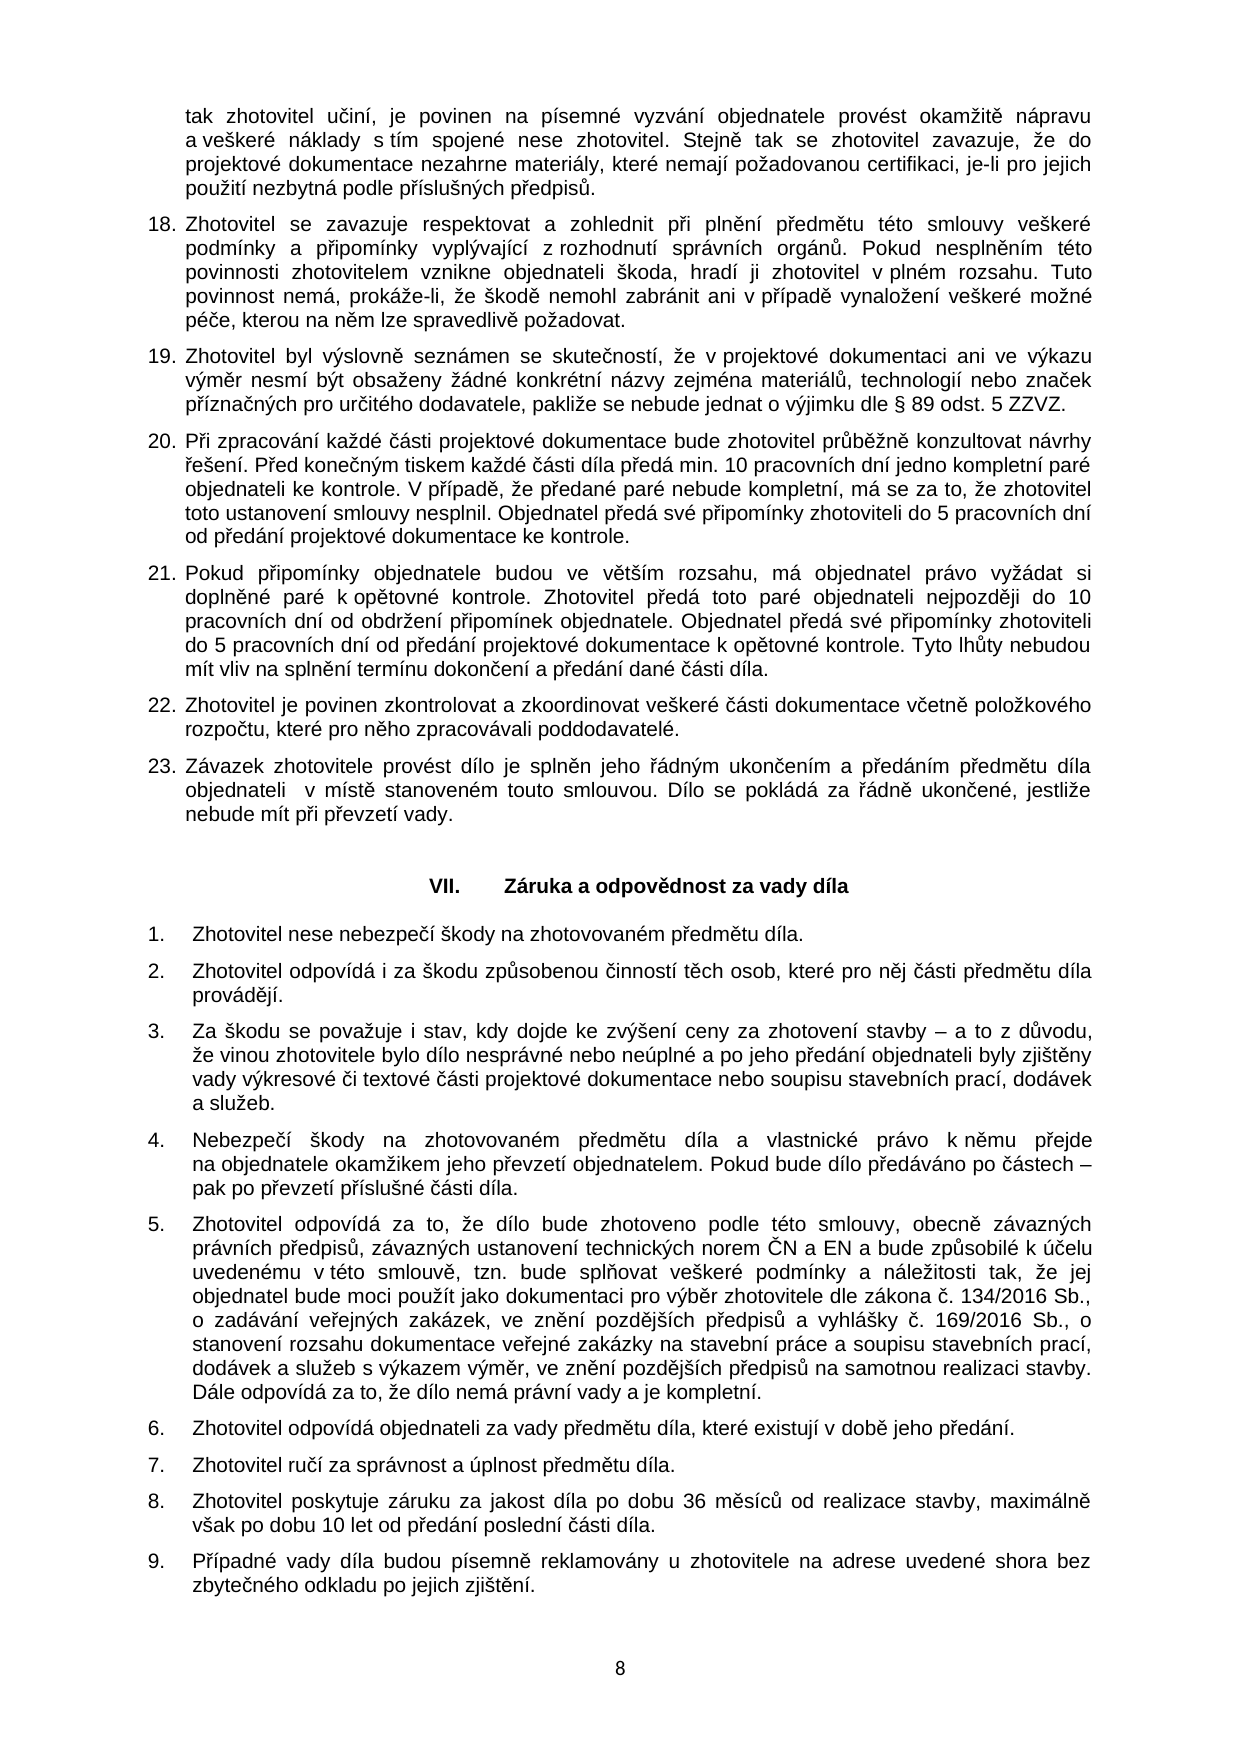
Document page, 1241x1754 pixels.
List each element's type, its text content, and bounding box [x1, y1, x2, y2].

list Za škodu se považuje i stav, kdy dojde ke zvýšení ceny za zhotovení stavby – a to z důvodu, že vinou zhotovitele bylo dílo nesprávné nebo neúplné a po jeho předání objednateli byly zjištěny vady výkresové či textové části projektové dokumentace nebo soupisu stavebních prací, dodávek a služeb. [148, 1019, 1093, 1115]
list Případné vady díla budou písemně reklamovány u zhotovitele na adrese uvedené shora bez zbytečného odkladu po jejich zjištění. [148, 1549, 1093, 1597]
list Zhotovitel byl výslovně seznámen se skutečností, že v projektové dokumentaci ani ve výkazu výměr nesmí být obsaženy žádné konkrétní názvy zejména materiálů, technologií nebo značek příznačných pro určitého dodavatele, pakliže se nebude jednat o výjimku dle § 89 odst. 5 ZZVZ. [148, 344, 1093, 416]
list Zhotovitel nese nebezpečí škody na zhotovovaném předmětu díla. [148, 922, 1093, 946]
list Závazek zhotovitele provést dílo je splněn jeho řádným ukončením a předáním předmětu díla objednateli v místě stanoveném touto smlouvou. Dílo se pokládá za řádně ukončené, jestliže nebude mít při převzetí vady. [148, 753, 1093, 825]
list Zhotovitel je povinen zkontrolovat a zkoordinovat veškeré části dokumentace včetně položkového rozpočtu, které pro něho zpracovávali poddodavatelé. [148, 693, 1093, 741]
list Zhotovitel odpovídá objednateli za vady předmětu díla, které existují v době jeho předání. [148, 1416, 1093, 1440]
list Pokud připomínky objednatele budou ve větším rozsahu, má objednatel právo vyžádat si doplněné paré k opětovné kontrole. Zhotovitel předá toto paré objednateli nejpozději do 10 pracovních dní od obdržení připomínek objednatele. Objednatel předá své připomínky zhotoviteli do 5 pracovních dní od předání projektové dokumentace k opětovné kontrole. Tyto lhůty nebudou mít vliv na splnění termínu dokončení a předání dané části díla. [148, 561, 1093, 681]
list Zhotovitel se zavazuje respektovat a zohlednit při plnění předmětu této smlouvy veškeré podmínky a připomínky vyplývající z rozhodnutí správních orgánů. Pokud nesplněním této povinnosti zhotovitelem vznikne objednateli škoda, hradí ji zhotovitel v plném rozsahu. Tuto povinnost nemá, prokáže-li, že škodě nemohl zabránit ani v případě vynaložení veškeré možné péče, kterou na něm lze spravedlivě požadovat. [148, 212, 1093, 332]
list Zhotovitel odpovídá za to, že dílo bude zhotoveno podle této smlouvy, obecně závazných právních předpisů, závazných ustanovení technických norem ČN a EN a bude způsobilé k účelu uvedenému v této smlouvě, tzn. bude splňovat veškeré podmínky a náležitosti tak, že jej objednatel bude moci použít jako dokumentaci pro výběr zhotovitele dle zákona č. 134/2016 Sb., o zadávání veřejných zakázek, ve znění pozdějších předpisů a vyhlášky č. 169/2016 Sb., o stanovení rozsahu dokumentace veřejné zakázky na stavební práce a soupisu stavebních prací, dodávek a služeb s výkazem výměr, ve znění pozdějších předpisů na samotnou realizaci stavby. Dále odpovídá za to, že dílo nemá právní vady a je kompletní. [148, 1212, 1093, 1403]
list Zhotovitel poskytuje záruku za jakost díla po dobu 36 měsíců od realizace stavby, maximálně však po dobu 10 let od předání poslední části díla. [148, 1489, 1093, 1537]
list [148, 103, 1093, 199]
list Zhotovitel odpovídá i za škodu způsobenou činností těch osob, které pro něj části předmětu díla provádějí. [148, 959, 1093, 1007]
list Záruka a odpovědnost za vady díla [185, 874, 1093, 898]
list Zhotovitel ručí za správnost a úplnost předmětu díla. [148, 1452, 1093, 1476]
list Při zpracování každé části projektové dokumentace bude zhotovitel průběžně konzultovat návrhy řešení. Před konečným tiskem každé části díla předá min. 10 pracovních dní jedno kompletní paré objednateli ke kontrole. V případě, že předané paré nebude kompletní, má se za to, že zhotovitel toto ustanovení smlouvy nesplnil. Objednatel předá své připomínky zhotoviteli do 5 pracovních dní od předání projektové dokumentace ke kontrole. [148, 428, 1093, 548]
list Nebezpečí škody na zhotovovaném předmětu díla a vlastnické právo k němu přejde na objednatele okamžikem jeho převzetí objednatelem. Pokud bude dílo předáváno po částech – pak po převzetí příslušné části díla. [148, 1127, 1093, 1199]
